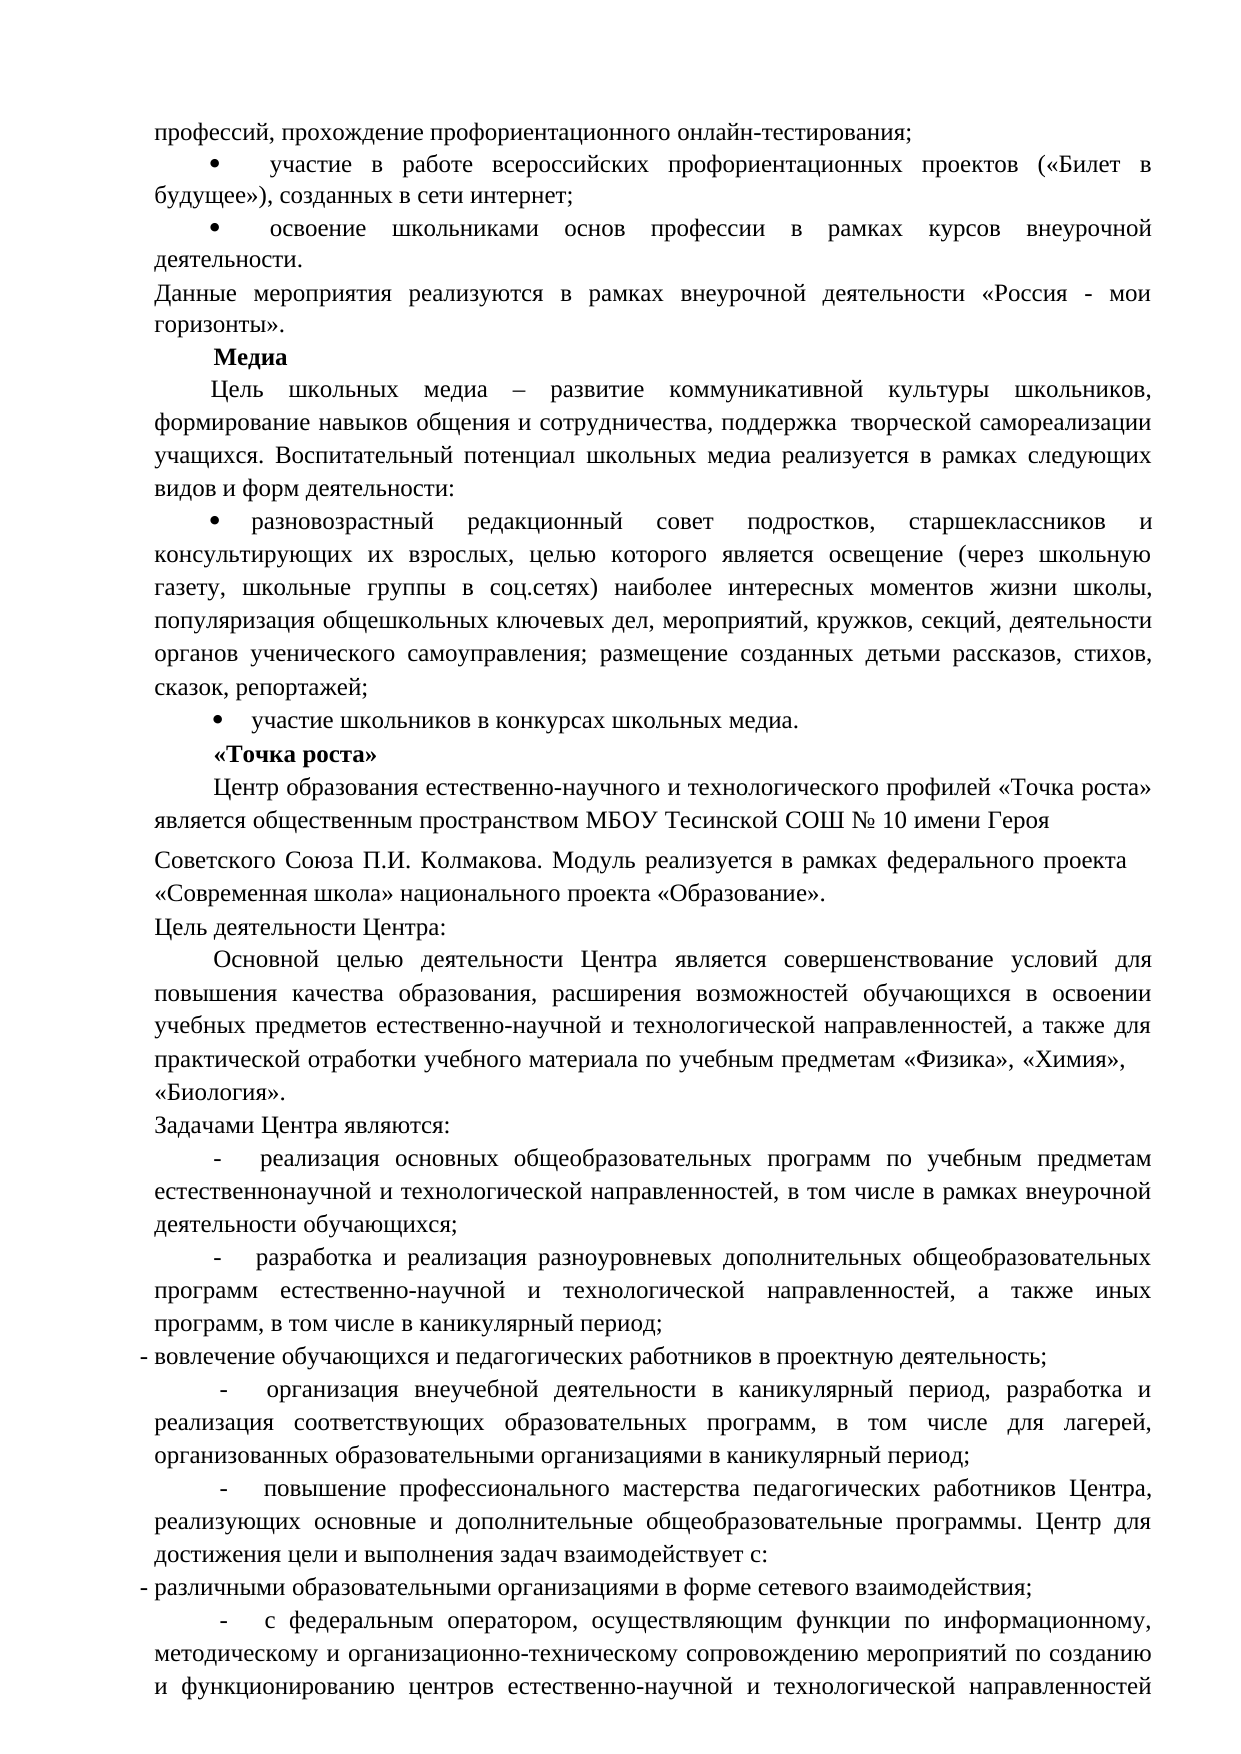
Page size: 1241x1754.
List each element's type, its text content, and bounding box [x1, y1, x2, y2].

subtitle «Точка роста» [154, 739, 1194, 768]
list организация внеучебной деятельности в каникулярный период, разработка и реализация соответствующих образовательных программ, в том числе для лагерей, организованных образовательными организациями в каникулярный период; [154, 1374, 1152, 1469]
list вовлечение обучающихся и педагогических работников в проектную деятельность; [139, 1341, 1194, 1370]
list разработка и реализация разноуровневых дополнительных общеобразовательных программ естественно-научной и технологической направленностей, а также иных программ, в том числе в каникулярный период; [154, 1242, 1152, 1337]
list повышение профессионального мастерства педагогических работников Центра, реализующих основные и дополнительные общеобразовательные программы. Центр для достижения цели и выполнения задач взаимодействует с: [154, 1473, 1152, 1568]
text Основной целью деятельности Центра является совершенствование условий для повышения качества образования, расширения возможностей обучающихся в освоении учебных предметов естественно-научной и технологической направленностей, а также для практической отработки учебного материала по учебным предметам «Физика», «Химия», [154, 944, 1152, 1072]
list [154, 1605, 1152, 1700]
text Советского Союза П.И. Колмакова. Модуль реализуется в рамках федерального проекта [154, 845, 1194, 874]
text Центр образования естественно-научного и технологического профилей «Точка роста» является общественным пространством МБОУ Тесинской СОШ № 10 имени Героя [154, 772, 1152, 834]
text «Современная школа» национального проекта «Образование». [154, 878, 1194, 907]
list освоение школьниками основ профессии в рамках курсов внеурочной деятельности. [154, 213, 1152, 273]
text «Биология». [154, 1077, 1194, 1105]
list различными образовательными организациями в форме сетевого взаимодействия; [139, 1572, 1194, 1601]
list участие в работе всероссийских профориентационных проектов («Билет в будущее»), созданных в сети интернет; [154, 149, 1151, 209]
text Цель деятельности Центра: [154, 912, 1194, 940]
subtitle Медиа [154, 342, 1194, 371]
list реализация основных общеобразовательных программ по учебным предметам естественнонаучной и технологической направленностей, в том числе в рамках внеурочной деятельности обучающихся; [154, 1143, 1152, 1238]
list разновозрастный редакционный совет подростков, старшеклассников и консультирующих их взрослых, целью которого является освещение (через школьную газету, школьные группы в соц.сетях) наиболее интересных моментов жизни школы, популяризация общешкольных ключевых дел, мероприятий, кружков, секций, деятельности органов ученического самоуправления; размещение созданных детьми рассказов, стихов, сказок, репортажей; [154, 506, 1152, 700]
text Задачами Центра являются: [154, 1110, 1194, 1138]
list Данные мероприятия реализуются в рамках внеурочной деятельности «Россия - мои горизонты». [154, 278, 1152, 337]
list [154, 117, 1152, 145]
text Цель школьных медиа – развитие коммуникативной культуры школьников, формирование навыков общения и сотрудничества, поддержка творческой самореализации учащихся. Воспитательный потенциал школьных медиа реализуется в рамках следующих видов и форм деятельности: [154, 374, 1152, 502]
list участие школьников в конкурсах школьных медиа. [154, 704, 1194, 735]
